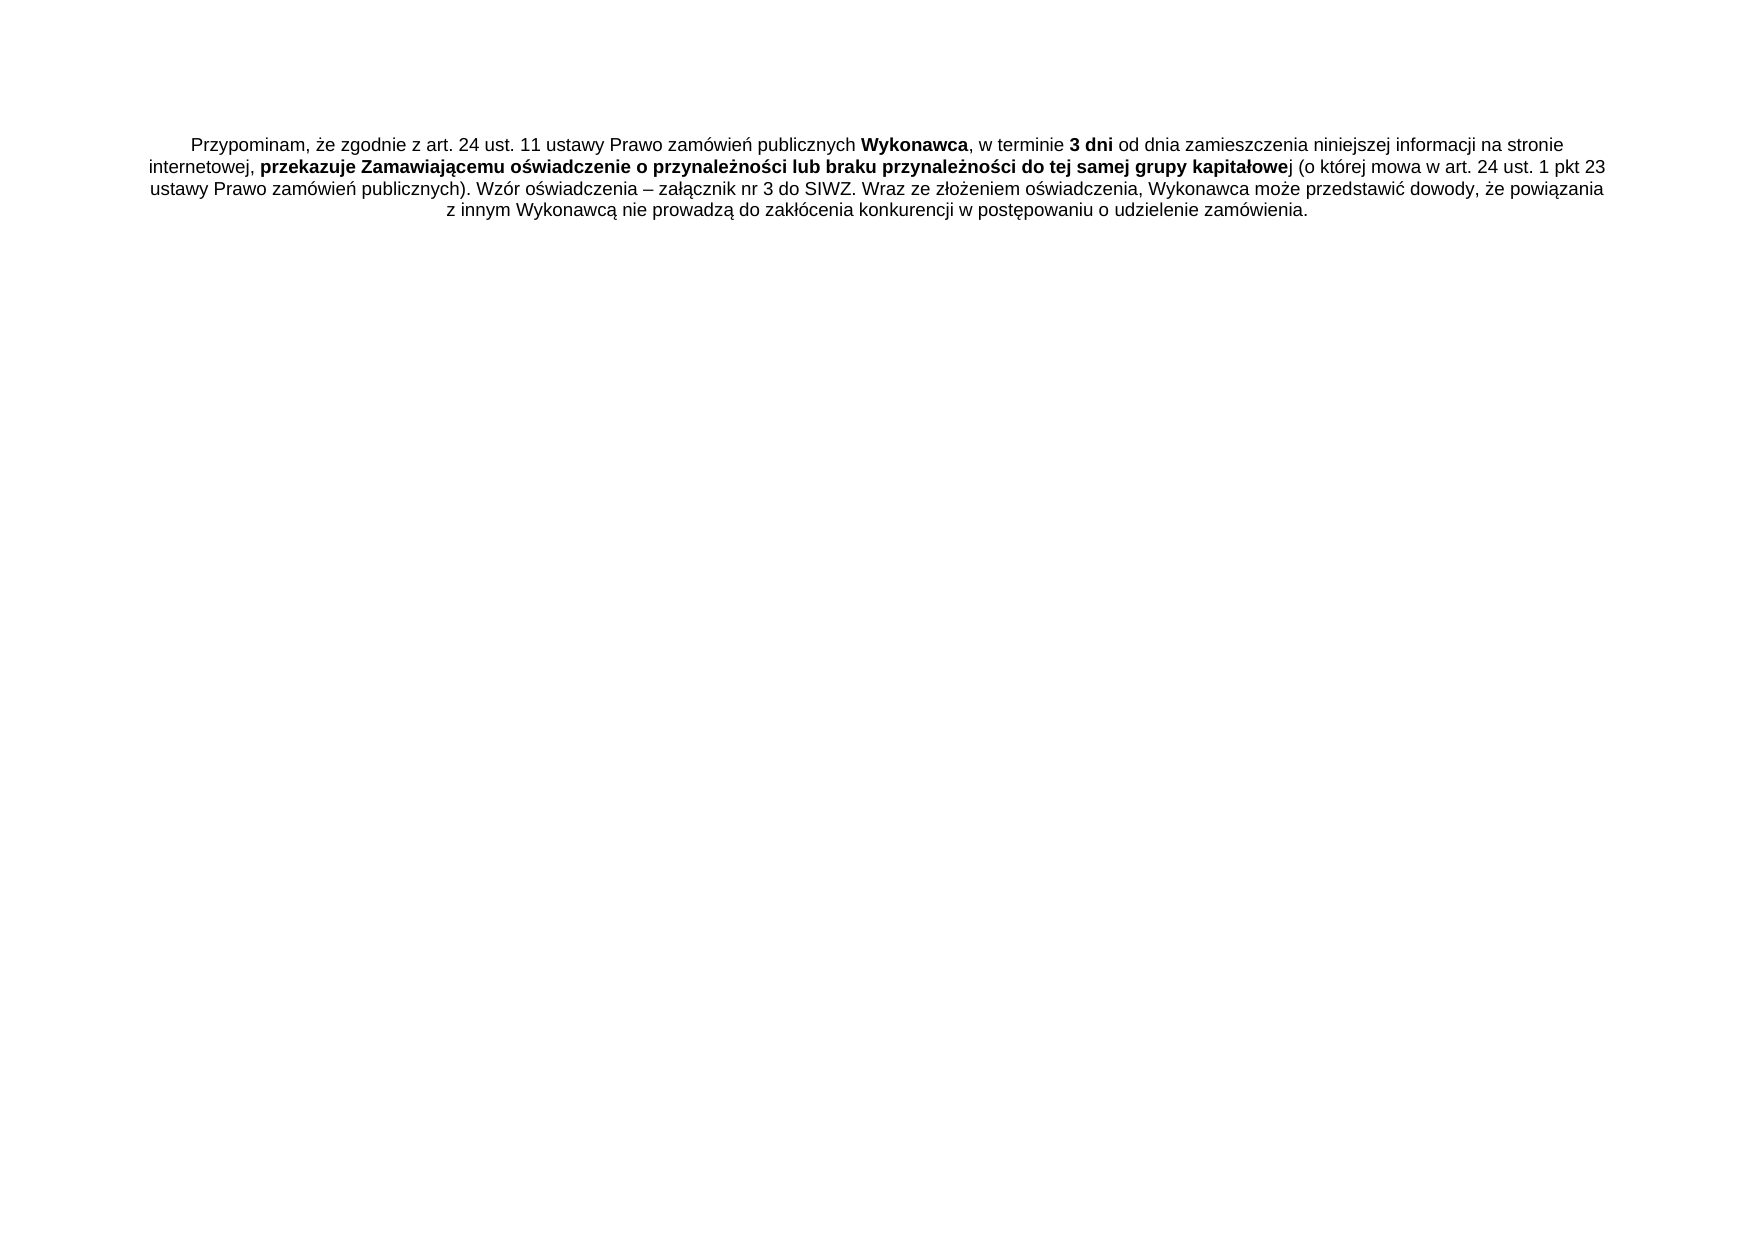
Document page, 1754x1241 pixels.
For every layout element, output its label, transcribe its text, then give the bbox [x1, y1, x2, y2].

text Przypominam, że zgodnie z art. 24 ust. 11 ustawy Prawo zamówień publicznych Wykonawca, w terminie 3 dni od dnia zamieszczenia niniejszej informacji na stronie internetowej, przekazuje Zamawiającemu oświadczenie o przynależności lub braku przynależności do tej samej grupy kapitałowej (o której mowa w art. 24 ust. 1 pkt 23 ustawy Prawo zamówień publicznych). Wzór oświadczenia – załącznik nr 3 do SIWZ. Wraz ze złożeniem oświadczenia, Wykonawca może przedstawić dowody, że powiązania z innym Wykonawcą nie prowadzą do zakłócenia konkurencji w postępowaniu o udzielenie zamówienia. [148, 134, 1606, 220]
